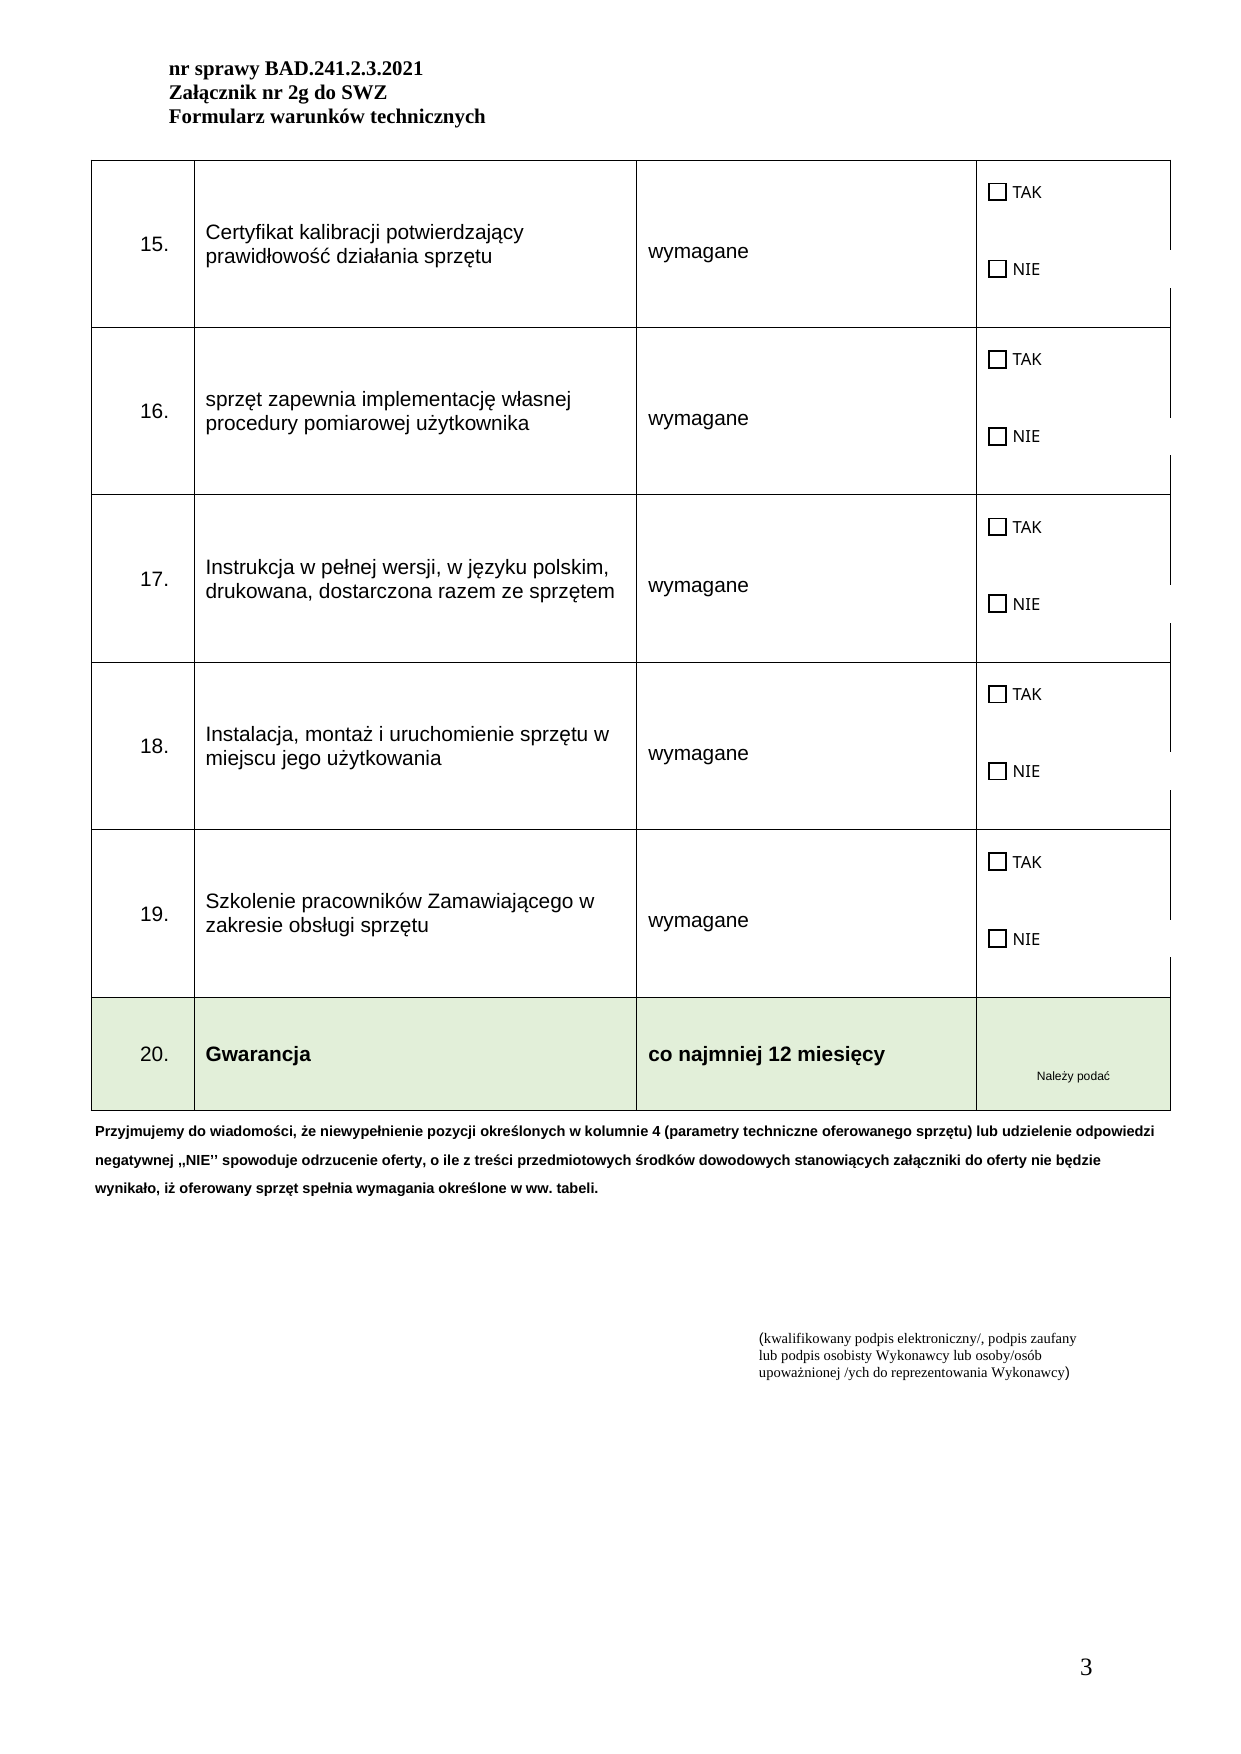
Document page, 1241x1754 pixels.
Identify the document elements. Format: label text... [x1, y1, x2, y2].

table_cell [977, 161, 1170, 327]
table_cell Instrukcja w pełnej wersji, w języku polskim, drukowana, dostarczona razem ze sprzętem [195, 495, 636, 662]
table_cell [977, 830, 1170, 997]
table_cell [92, 830, 194, 997]
table_cell wymagane [637, 663, 976, 829]
table_cell [92, 663, 194, 829]
text Przyjmujemy do wiadomości, że niewypełnienie pozycji określonych w kolumnie 4 (parametry techniczne oferowanego sprzętu) lub udzielenie odpowiedzi negatywnej ,,NIE’’ spowoduje odrzucenie oferty, o ile z treści przedmiotowych środków dowodowych stanowiących załączniki do oferty nie będzie wynikało, iż oferowany sprzęt spełnia wymagania określone w ww. tabeli. [95, 1111, 1158, 1197]
table_cell wymagane [637, 495, 976, 662]
text (kwalifikowany podpis elektroniczny/, podpis zaufany lub podpis osobisty Wykonawcy lub osoby/osób upoważnionej /ych do reprezentowania Wykonawcy) [759, 1329, 1093, 1380]
table_cell Należy podać [977, 998, 1170, 1110]
table_cell [92, 328, 194, 494]
table_cell Certyfikat kalibracji potwierdzający prawidłowość działania sprzętu [195, 161, 636, 327]
table_cell wymagane [637, 161, 976, 327]
table_cell Instalacja, montaż i uruchomienie sprzętu w miejscu jego użytkowania [195, 663, 636, 829]
table_cell Gwarancja [195, 998, 636, 1110]
table_cell Szkolenie pracowników Zamawiającego w zakresie obsługi sprzętu [195, 830, 636, 997]
table_cell [92, 998, 194, 1110]
table_cell [92, 495, 194, 662]
table_cell wymagane [637, 830, 976, 997]
table_cell wymagane [637, 328, 976, 494]
table_cell [977, 495, 1170, 662]
table_cell sprzęt zapewnia implementację własnej procedury pomiarowej użytkownika [195, 328, 636, 494]
table_cell [977, 328, 1170, 494]
table_cell [977, 663, 1170, 829]
table_cell [92, 161, 194, 327]
table_cell co najmniej 12 miesięcy [637, 998, 976, 1110]
